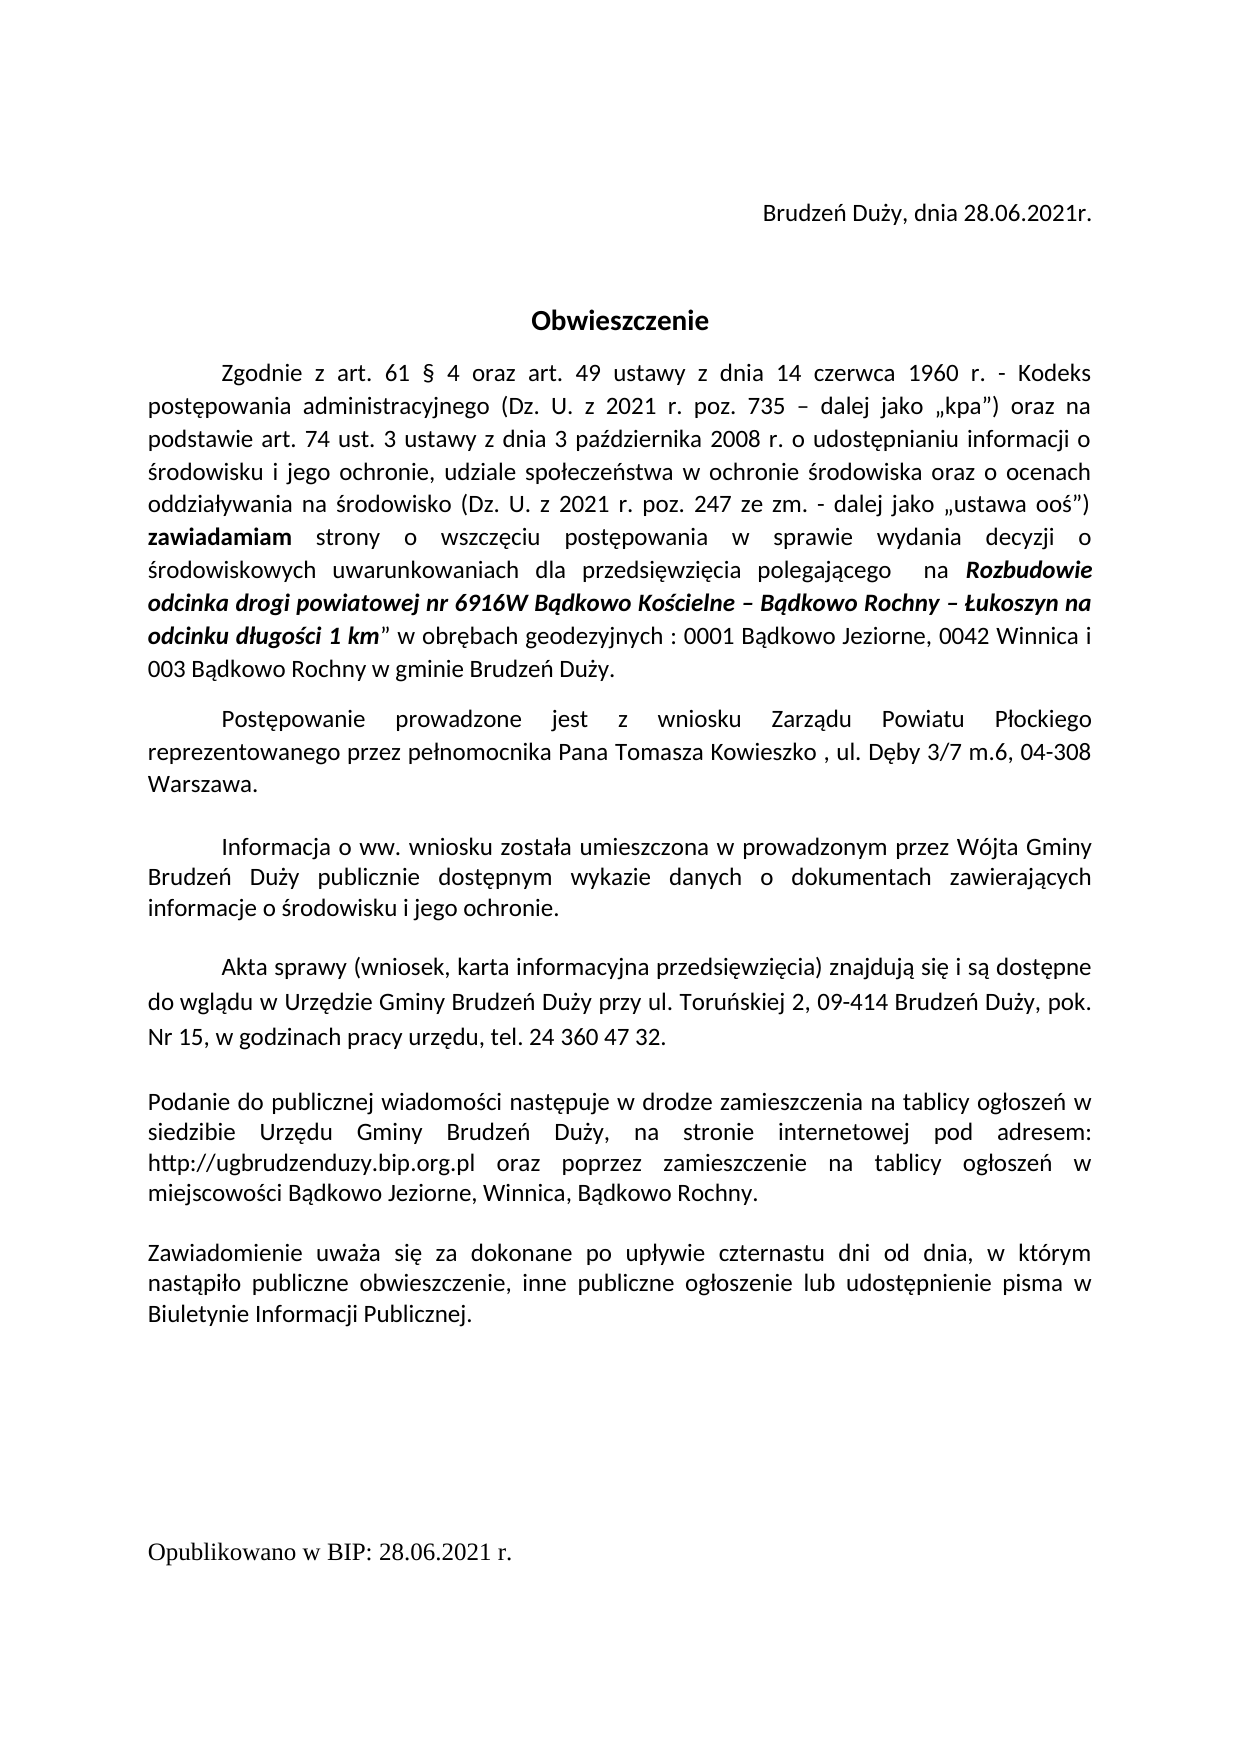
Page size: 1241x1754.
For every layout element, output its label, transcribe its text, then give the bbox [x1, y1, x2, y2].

text Podanie do publicznej wiadomości następuje w drodze zamieszczenia na tablicy ogłoszeń w siedzibie Urzędu Gminy Brudzeń Duży, na stronie internetowej pod adresem: http://ugbrudzenduzy.bip.org.pl oraz poprzez zamieszczenie na tablicy ogłoszeń w miejscowości Bądkowo Jeziorne, Winnica, Bądkowo Rochny. [148, 1086, 1093, 1208]
text Informacja o ww. wniosku została umieszczona w prowadzonym przez Wójta Gminy Brudzeń Duży publicznie dostępnym wykazie danych o dokumentach zawierających informacje o środowisku i jego ochronie. [148, 831, 1093, 922]
text Brudzeń Duży, dnia 28.06.2021r. [148, 197, 1093, 228]
text Opublikowano w BIP: 28.06.2021 r. [148, 1537, 1093, 1565]
text Akta sprawy (wniosek, karta informacyjna przedsięwzięcia) znajdują się i są dostępne do wglądu w Urzędzie Gminy Brudzeń Duży przy ul. Toruńskiej 2, 09-414 Brudzeń Duży, pok. Nr 15, w godzinach pracy urzędu, tel. 24 360 47 32. [148, 951, 1093, 1052]
text Zgodnie z art. 61 § 4 oraz art. 49 ustawy z dnia 14 czerwca 1960 r. - Kodeks postępowania administracyjnego (Dz. U. z 2021 r. poz. 735 – dalej jako „kpa”) oraz na podstawie art. 74 ust. 3 ustawy z dnia 3 października 2008 r. o udostępnianiu informacji o środowisku i jego ochronie, udziale społeczeństwa w ochronie środowiska oraz o ocenach oddziaływania na środowisko (Dz. U. z 2021 r. poz. 247 ze zm. - dalej jako „ustawa ooś”) zawiadamiam strony o wszczęciu postępowania w sprawie wydania decyzji o środowiskowych uwarunkowaniach dla przedsięwzięcia polegającego na Rozbudowie odcinka drogi powiatowej nr 6916W Bądkowo Kościelne – Bądkowo Rochny – Łukoszyn na odcinku długości 1 km” w obrębach geodezyjnych : 0001 Bądkowo Jeziorne, 0042 Winnica i 003 Bądkowo Rochny w gminie Brudzeń Duży. [148, 357, 1093, 684]
text Zawiadomienie uważa się za dokonane po upływie czternastu dni od dnia, w którym nastąpiło publiczne obwieszczenie, inne publiczne ogłoszenie lub udostępnienie pisma w Biuletynie Informacji Publicznej. [148, 1237, 1093, 1328]
text Postępowanie prowadzone jest z wniosku Zarządu Powiatu Płockiego reprezentowanego przez pełnomocnika Pana Tomasza Kowieszko , ul. Dęby 3/7 m.6, 04-308 Warszawa. [148, 703, 1093, 799]
text Obwieszczenie [148, 302, 1093, 337]
